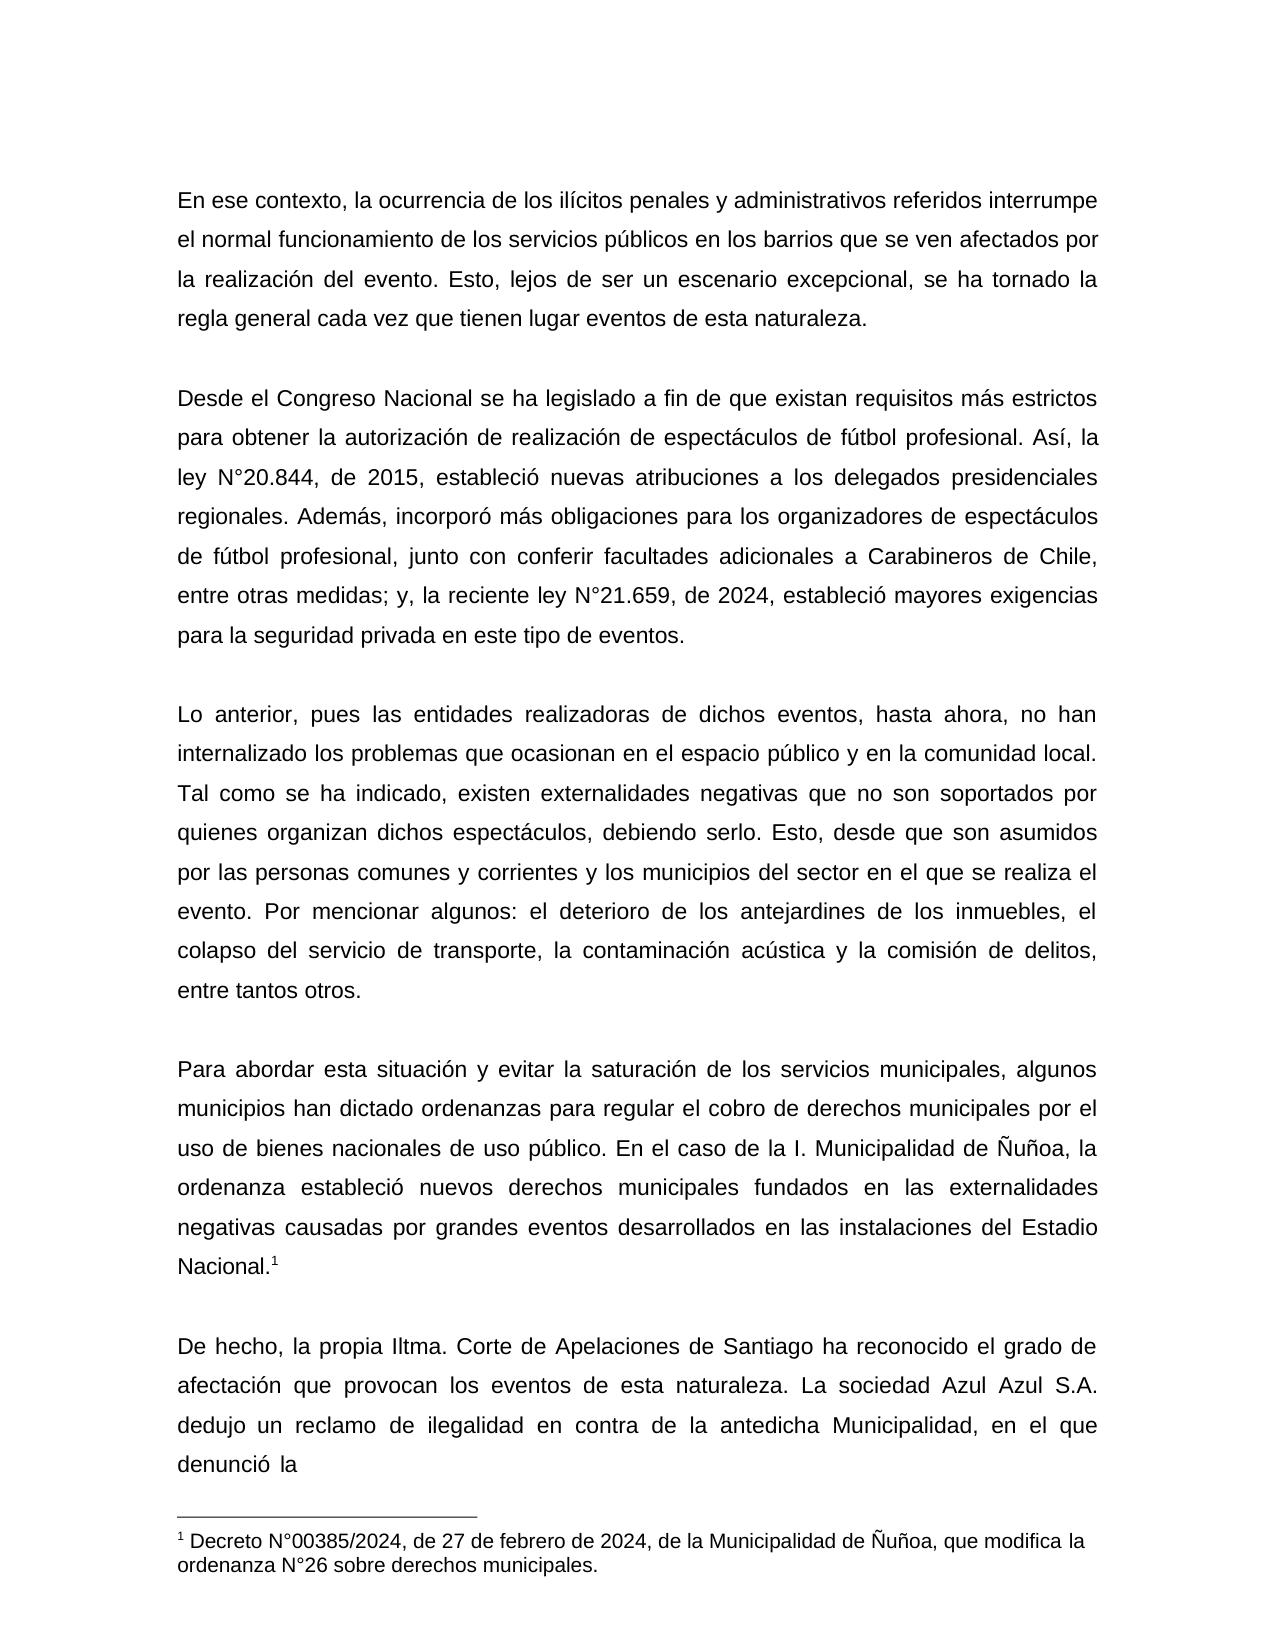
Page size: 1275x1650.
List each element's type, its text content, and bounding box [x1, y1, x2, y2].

text 1 Decreto N°00385/2024, de 27 de febrero de 2024, de la Municipalidad de Ñuñoa, que modifica la ordenanza N°26 sobre derechos municipales. [177, 1529, 1125, 1577]
text Desde el Congreso Nacional se ha legislado a fin de que existan requisitos más estrictos para obtener la autorización de realización de espectáculos de fútbol profesional. Así, la ley N°20.844, de 2015, estableció nuevas atribuciones a los delegados presidenciales regionales. Además, incorporó más obligaciones para los organizadores de espectáculos de fútbol profesional, junto con conferir facultades adicionales a Carabineros de Chile, entre otras medidas; y, la reciente ley N°21.659, de 2024, estableció mayores exigencias para la seguridad privada en este tipo de eventos. [177, 385, 1098, 648]
text De hecho, la propia Iltma. Corte de Apelaciones de Santiago ha reconocido el grado de afectación que provocan los eventos de esta naturaleza. La sociedad Azul Azul S.A. dedujo un reclamo de ilegalidad en contra de la antedicha Municipalidad, en el que denunció la [177, 1333, 1098, 1477]
text Para abordar esta situación y evitar la saturación de los servicios municipales, algunos municipios han dictado ordenanzas para regular el cobro de derechos municipales por el uso de bienes nacionales de uso público. En el caso de la I. Municipalidad de Ñuñoa, la ordenanza estableció nuevos derechos municipales fundados en las externalidades negativas causadas por grandes eventos desarrollados en las instalaciones del Estadio Nacional.1 [177, 1056, 1098, 1279]
text En ese contexto, la ocurrencia de los ilícitos penales y administrativos referidos interrumpe el normal funcionamiento de los servicios públicos en los barrios que se ven afectados por la realización del evento. Esto, lejos de ser un escenario excepcional, se ha tornado la regla general cada vez que tienen lugar eventos de esta naturaleza. [177, 187, 1098, 332]
text Lo anterior, pues las entidades realizadoras de dichos eventos, hasta ahora, no han internalizado los problemas que ocasionan en el espacio público y en la comunidad local. Tal como se ha indicado, existen externalidades negativas que no son soportados por quienes organizan dichos espectáculos, debiendo serlo. Esto, desde que son asumidos por las personas comunes y corrientes y los municipios del sector en el que se realiza el evento. Por mencionar algunos: el deterioro de los antejardines de los inmuebles, el colapso del servicio de transporte, la contaminación acústica y la comisión de delitos, entre tantos otros. [177, 701, 1098, 1003]
